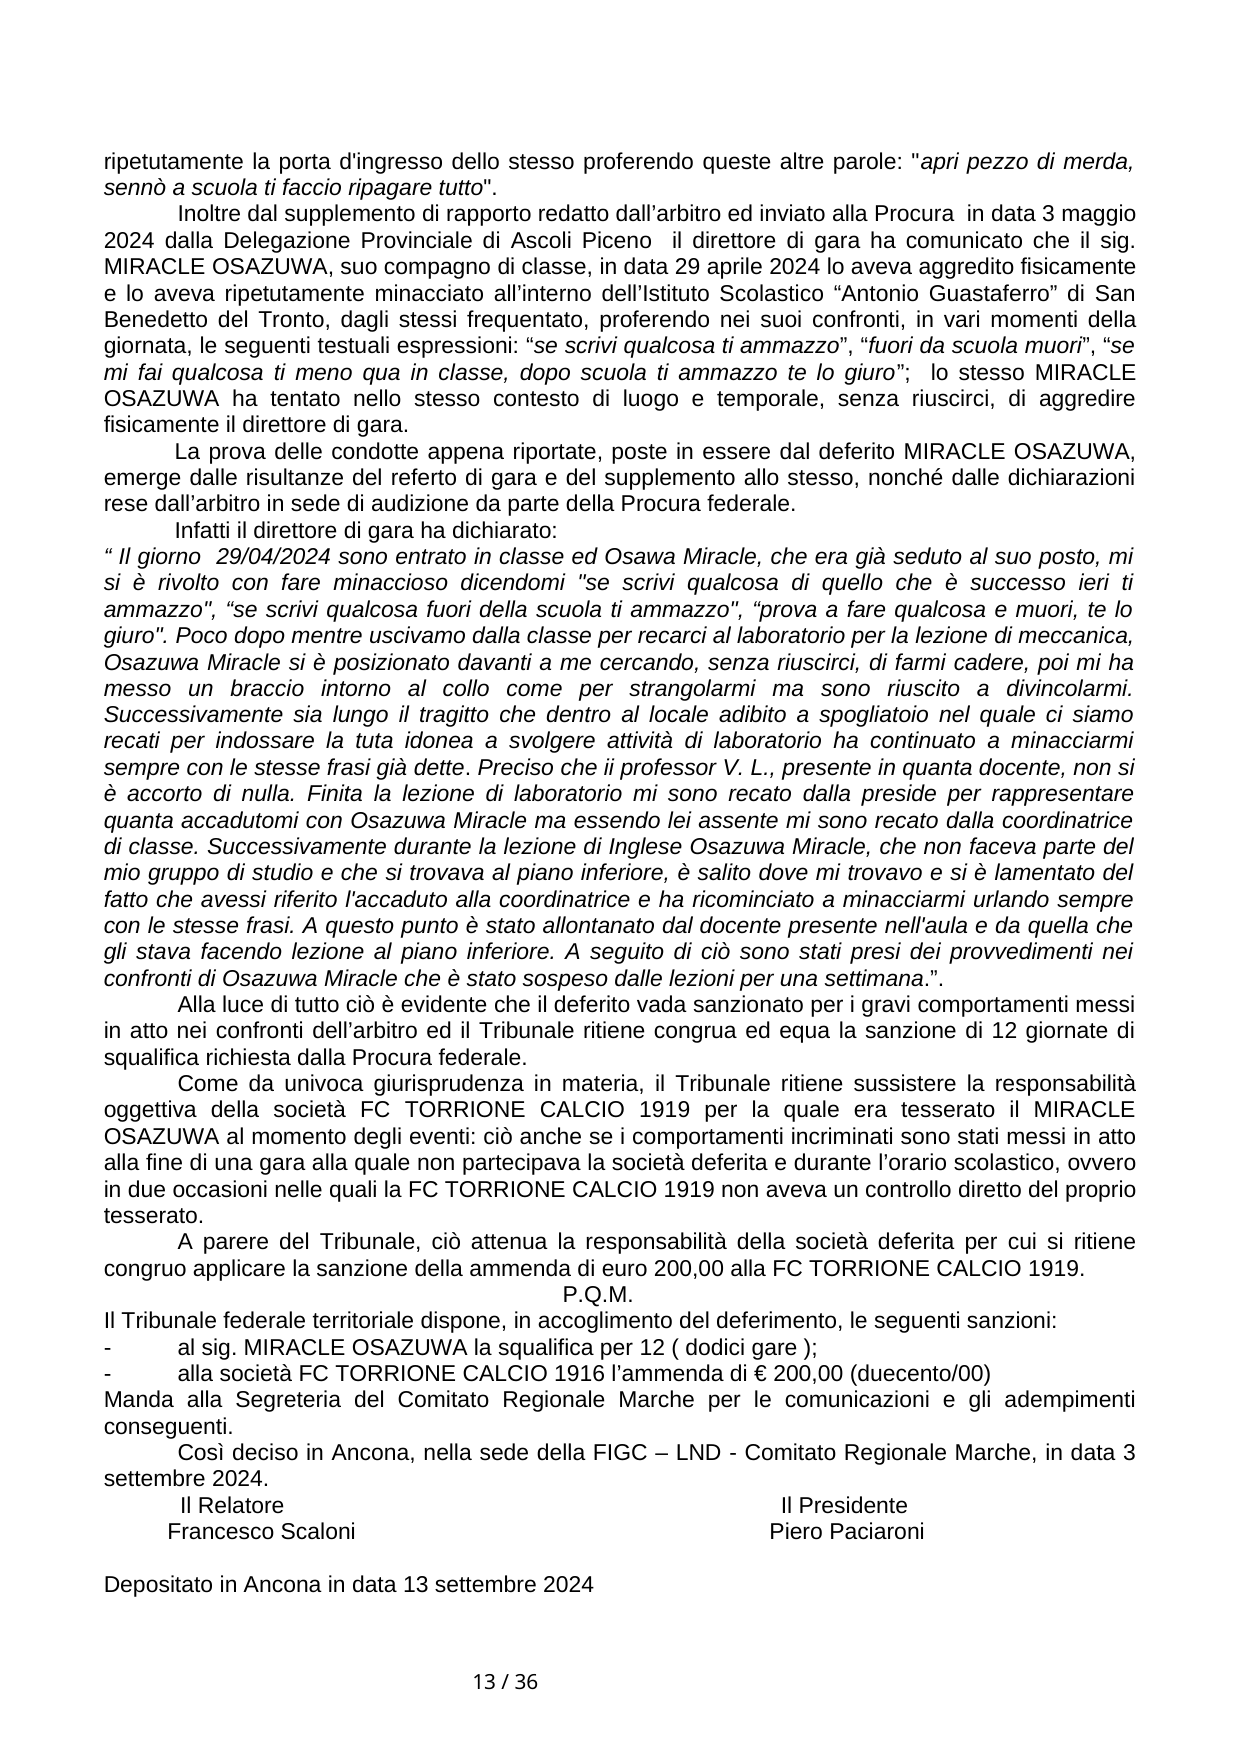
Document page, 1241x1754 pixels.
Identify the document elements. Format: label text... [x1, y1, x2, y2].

text Così deciso in Ancona, nella sede della FIGC – LND - Comitato Regionale Marche, in data 3 settembre 2024. [103, 1439, 1137, 1492]
list al sig. MIRACLE OSAZUWA la squalifica per 12 ( dodici gare ); [103, 1334, 1137, 1360]
text La prova delle condotte appena riportate, poste in essere dal deferito MIRACLE OSAZUWA, emerge dalle risultanze del referto di gara e del supplemento allo stesso, nonché dalle dichiarazioni rese dall’arbitro in sede di audizione da parte della Procura federale. [103, 438, 1137, 517]
text Il Relatore Il Presidente [103, 1492, 1137, 1518]
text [103, 148, 1137, 200]
text Come da univoca giurisprudenza in materia, il Tribunale ritiene sussistere la responsabilità oggettiva della società FC TORRIONE CALCIO 1919 per la quale era tesserato il MIRACLE OSAZUWA al momento degli eventi: ciò anche se i comportamenti incriminati sono stati messi in atto alla fine di una gara alla quale non partecipava la società deferita e durante l’orario scolastico, ovvero in due occasioni nelle quali la FC TORRIONE CALCIO 1919 non aveva un controllo diretto del proprio tesserato. [103, 1070, 1137, 1228]
list alla società FC TORRIONE CALCIO 1916 l’ammenda di € 200,00 (duecento/00) [103, 1360, 1137, 1386]
text A parere del Tribunale, ciò attenua la responsabilità della società deferita per cui si ritiene congruo applicare la sanzione della ammenda di euro 200,00 alla FC TORRIONE CALCIO 1919. [103, 1228, 1137, 1281]
text Il Tribunale federale territoriale dispone, in accoglimento del deferimento, le seguenti sanzioni: [103, 1307, 1137, 1334]
text Manda alla Segreteria del Comitato Regionale Marche per le comunicazioni e gli adempimenti conseguenti. [103, 1386, 1137, 1439]
text “ Il giorno 29/04/2024 sono entrato in classe ed Osawa Miracle, che era già seduto al suo posto, mi si è rivolto con fare minaccioso dicendomi "se scrivi qualcosa di quello che è successo ieri ti ammazzo", “se scrivi qualcosa fuori della scuola ti ammazzo", “prova a fare qualcosa e muori, te lo giuro". Poco dopo mentre uscivamo dalla classe per recarci al laboratorio per la lezione di meccanica, Osazuwa Miracle si è posizionato davanti a me cercando, senza riuscirci, di farmi cadere, poi mi ha messo un braccio intorno al collo come per strangolarmi ma sono riuscito a divincolarmi. Successivamente sia lungo il tragitto che dentro al locale adibito a spogliatoio nel quale ci siamo recati per indossare la tuta idonea a svolgere attività di laboratorio ha continuato a minacciarmi sempre con le stesse frasi già dette. Preciso che ii professor V. L., presente in quanta docente, non si è accorto di nulla. Finita la lezione di laboratorio mi sono recato dalla preside per rappresentare quanta accadutomi con Osazuwa Miracle ma essendo lei assente mi sono recato dalla coordinatrice di classe. Successivamente durante la lezione di Inglese Osazuwa Miracle, che non faceva parte del mio gruppo di studio e che si trovava al piano inferiore, è salito dove mi trovavo e si è lamentato del fatto che avessi riferito l'accaduto alla coordinatrice e ha ricominciato a minacciarmi urlando sempre con le stesse frasi. A questo punto è stato allontanato dal docente presente nell'aula e da quella che gli stava facendo lezione al piano inferiore. A seguito di ciò sono stati presi dei provvedimenti nei confronti di Osazuwa Miracle che è stato sospeso dalle lezioni per una settimana.”. [103, 543, 1137, 991]
text Francesco Scaloni Piero Paciaroni [103, 1518, 1137, 1544]
text Depositato in Ancona in data 13 settembre 2024 [103, 1571, 1137, 1597]
text Alla luce di tutto ciò è evidente che il deferito vada sanzionato per i gravi comportamenti messi in atto nei confronti dell’arbitro ed il Tribunale ritiene congrua ed equa la sanzione di 12 giornate di squalifica richiesta dalla Procura federale. [103, 991, 1137, 1070]
text Infatti il direttore di gara ha dichiarato: [103, 517, 1137, 543]
text Inoltre dal supplemento di rapporto redatto dall’arbitro ed inviato alla Procura in data 3 maggio 2024 dalla Delegazione Provinciale di Ascoli Piceno il direttore di gara ha comunicato che il sig. MIRACLE OSAZUWA, suo compagno di classe, in data 29 aprile 2024 lo aveva aggredito fisicamente e lo aveva ripetutamente minacciato all’interno dell’Istituto Scolastico “Antonio Guastaferro” di San Benedetto del Tronto, dagli stessi frequentato, proferendo nei suoi confronti, in vari momenti della giornata, le seguenti testuali espressioni: “se scrivi qualcosa ti ammazzo”, “fuori da scuola muori”, “se mi fai qualcosa ti meno qua in classe, dopo scuola ti ammazzo te lo giuro”; lo stesso MIRACLE OSAZUWA ha tentato nello stesso contesto di luogo e temporale, senza riuscirci, di aggredire fisicamente il direttore di gara. [103, 200, 1137, 438]
text P.Q.M. [103, 1281, 1137, 1307]
